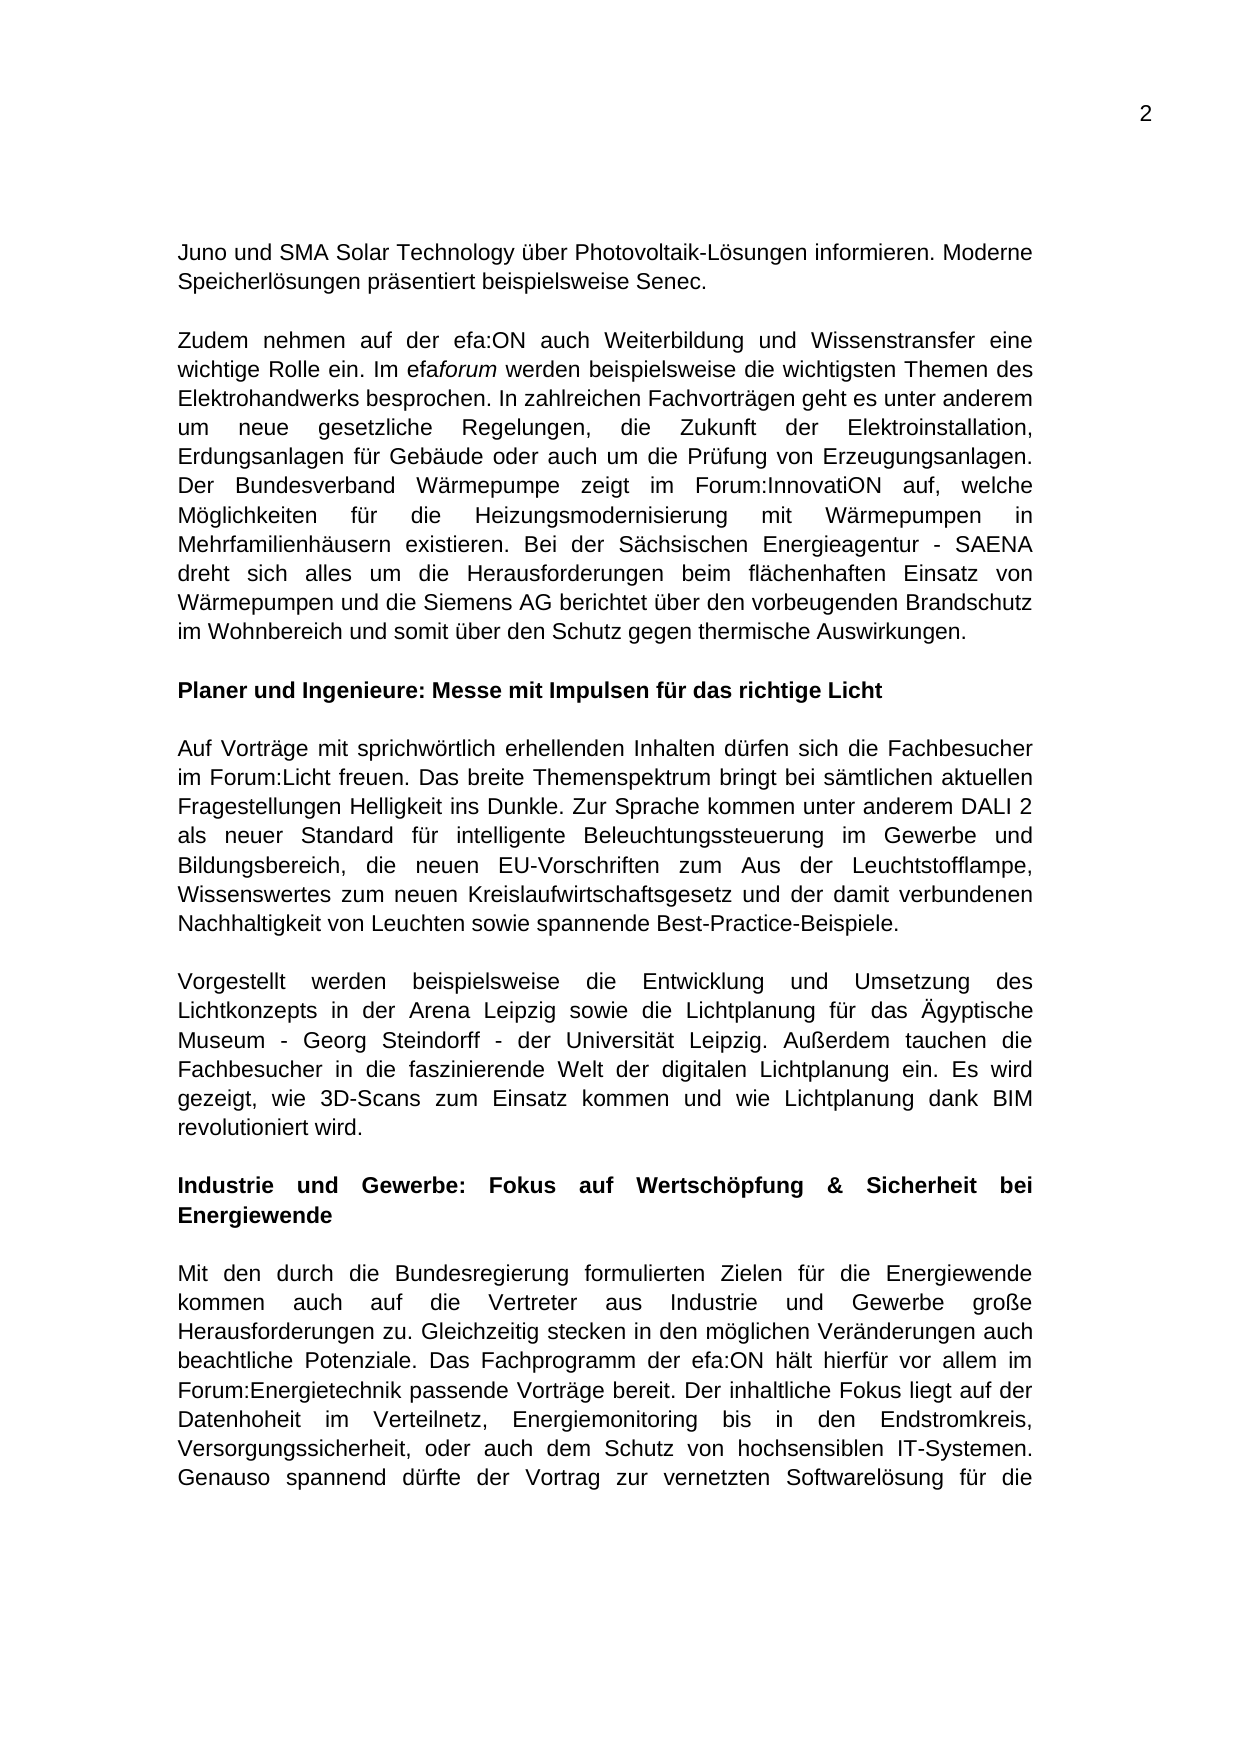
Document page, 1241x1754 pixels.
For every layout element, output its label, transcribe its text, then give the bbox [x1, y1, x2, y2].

text Zudem nehmen auf der efa:ON auch Weiterbildung und Wissenstransfer eine wichtige Rolle ein. Im efaforum werden beispielsweise die wichtigsten Themen des Elektrohandwerks besprochen. In zahlreichen Fachvorträgen geht es unter anderem um neue gesetzliche Regelungen, die Zukunft der Elektroinstallation, Erdungsanlagen für Gebäude oder auch um die Prüfung von Erzeugungsanlagen. Der Bundesverband Wärmepumpe zeigt im Forum:InnovatiON auf, welche Möglichkeiten für die Heizungsmodernisierung mit Wärmepumpen in Mehrfamilienhäusern existieren. Bei der Sächsischen Energieagentur - SAENA dreht sich alles um die Herausforderungen beim flächenhaften Einsatz von Wärmepumpen und die Siemens AG berichtet über den vorbeugenden Brandschutz im Wohnbereich und somit über den Schutz gegen thermische Auswirkungen. [177, 324, 1033, 644]
text Planer und Ingenieure: Messe mit Impulsen für das richtige Licht [177, 674, 1033, 703]
text Vorgestellt werden beispielsweise die Entwicklung und Umsetzung des Lichtkonzepts in der Arena Leipzig sowie die Lichtplanung für das Ägyptische Museum - Georg Steindorff - der Universität Leipzig. Außerdem tauchen die Fachbesucher in die faszinierende Welt der digitalen Lichtplanung ein. Es wird gezeigt, wie 3D-Scans zum Einsatz kommen und wie Lichtplanung dank BIM revolutioniert wird. [177, 965, 1033, 1140]
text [177, 1257, 1033, 1490]
text Auf Vorträge mit sprichwörtlich erhellenden Inhalten dürfen sich die Fachbesucher im Forum:Licht freuen. Das breite Themenspektrum bringt bei sämtlichen aktuellen Fragestellungen Helligkeit ins Dunkle. Zur Sprache kommen unter anderem DALI 2 als neuer Standard für intelligente Beleuchtungssteuerung im Gewerbe und Bildungsbereich, die neuen EU-Vorschriften zum Aus der Leuchtstofflampe, Wissenswertes zum neuen Kreislaufwirtschaftsgesetz und der damit verbundenen Nachhaltigkeit von Leuchten sowie spannende Best-Practice-Beispiele. [177, 732, 1033, 936]
text Industrie und Gewerbe: Fokus auf Wertschöpfung & Sicherheit bei Energiewende [177, 1169, 1033, 1228]
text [177, 236, 1033, 294]
